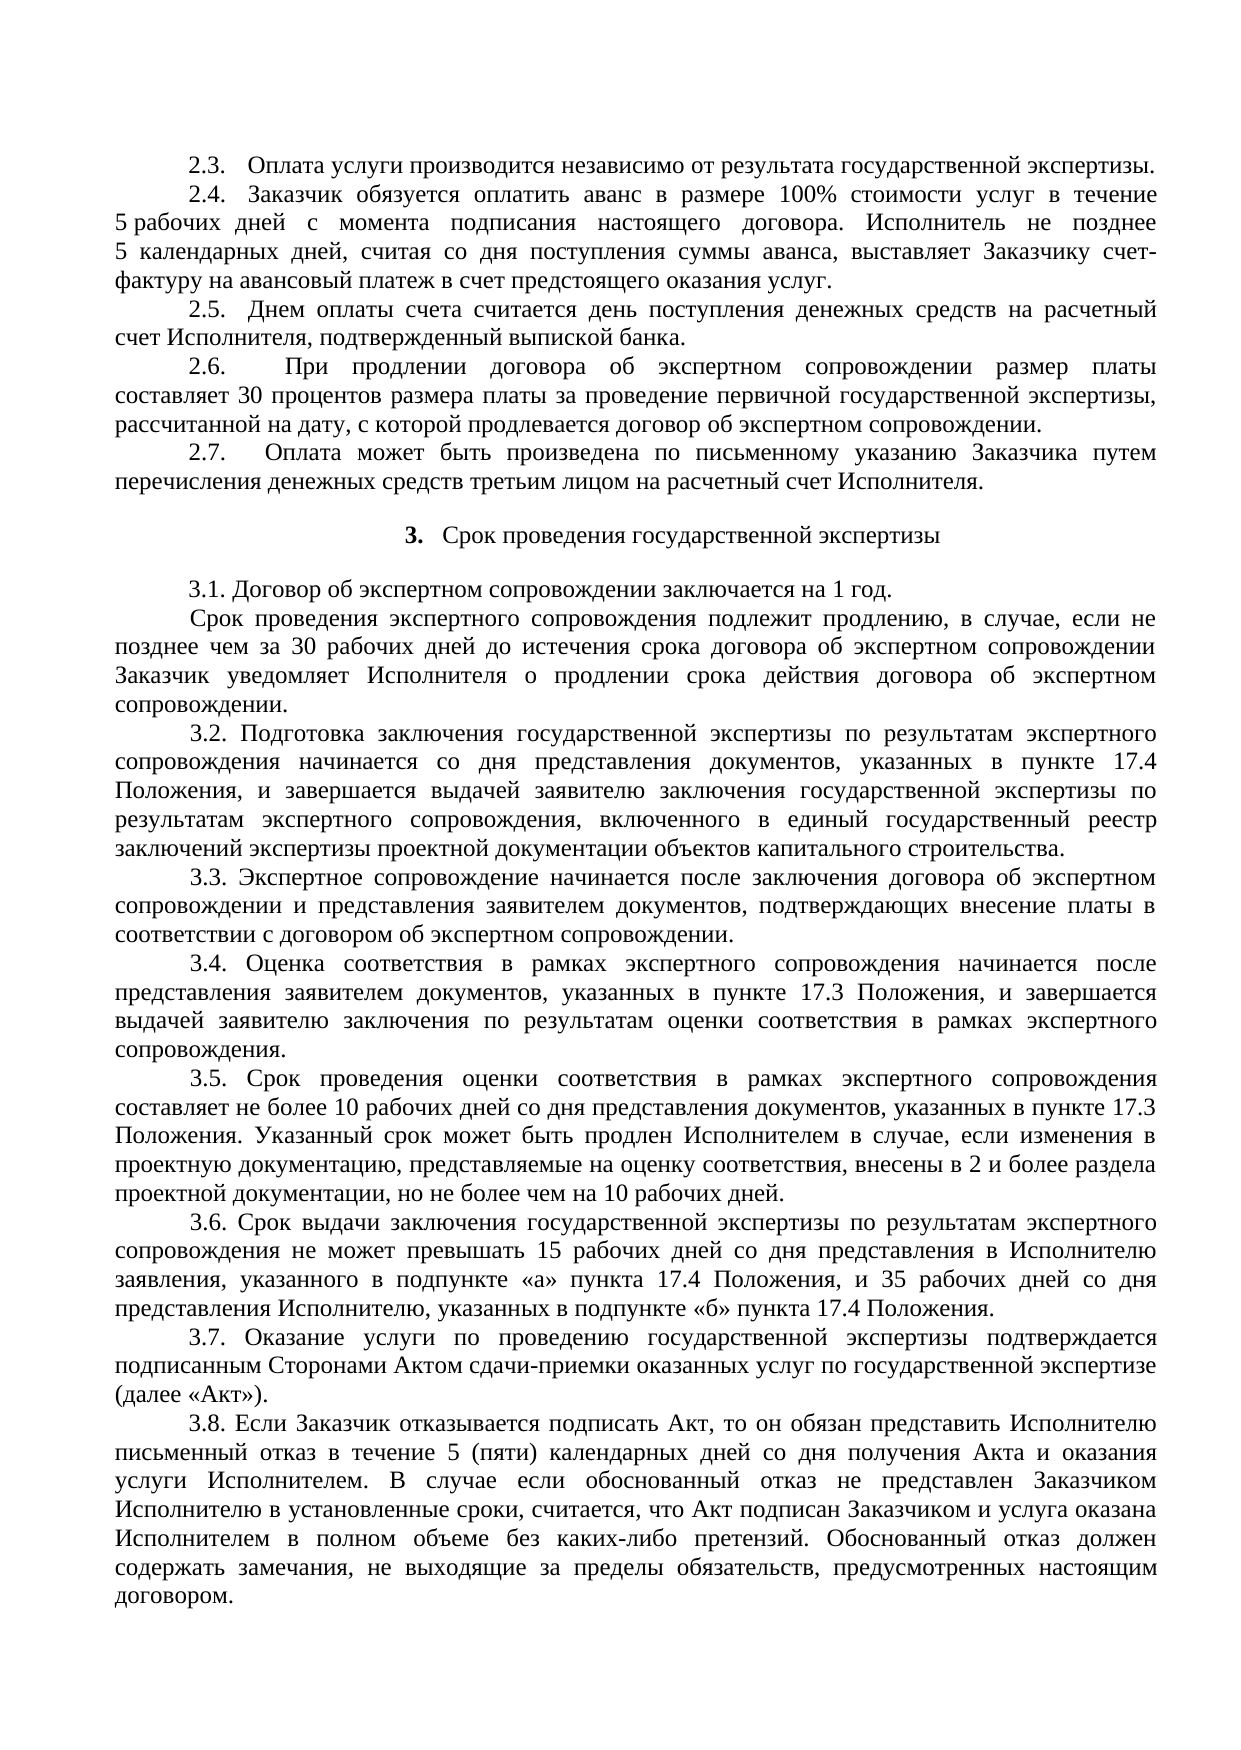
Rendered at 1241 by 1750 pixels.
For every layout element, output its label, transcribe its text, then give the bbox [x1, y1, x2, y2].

list Оценка соответствия в рамках экспертного сопровождения начинается после представления заявителем документов, указанных в пункте 17.3 Положения, и завершается выдачей заявителю заключения по результатам оценки соответствия в рамках экспертного сопровождения. [114, 948, 1157, 1063]
list Оказание услуги по проведению государственной экспертизы подтверждается подписанным Сторонами Актом сдачи-приемки оказанных услуг по государственной экспертизе (далее «Акт»). [114, 1322, 1157, 1408]
list Срок проведения оценки соответствия в рамках экспертного сопровождения составляет не более 10 рабочих дней со дня представления документов, указанных в пункте 17.3 Положения. Указанный срок может быть продлен Исполнителем в случае, если изменения в проектную документацию, представляемые на оценку соответствия, внесены в 2 и более раздела проектной документации, но не более чем на 10 рабочих дней. [114, 1063, 1157, 1207]
list Договор об экспертном сопровождении заключается на 1 год. [188, 574, 1215, 603]
list Если Заказчик отказывается подписать Акт, то он обязан представить Исполнителю письменный отказ в течение 5 (пяти) календарных дней со дня получения Акта и оказания услуги Исполнителем. В случае если обоснованный отказ не представлен Заказчиком Исполнителю в установленные сроки, считается, что Акт подписан Заказчиком и услуга оказана Исполнителем в полном объеме без каких-либо претензий. Обоснованный отказ должен содержать замечания, не выходящие за пределы обязательств, предусмотренных настоящим договором. [114, 1408, 1158, 1609]
list Заказчик обязуется оплатить аванс в размере 100% стоимости услуг в течение 5 рабочих дней с момента подписания настоящего договора. Исполнитель не позднее 5 календарных дней, считая со дня поступления суммы аванса, выставляет Заказчику счет- фактуру на авансовый платеж в счет предстоящего оказания услуг. [114, 179, 1157, 294]
list Экспертное сопровождение начинается после заключения договора об экспертном сопровождении и представления заявителем документов, подтверждающих внесение платы в соответствии с договором об экспертном сопровождении. [114, 862, 1157, 948]
text Срок проведения экспертного сопровождения подлежит продлению, в случае, если не позднее чем за 30 рабочих дней до истечения срока договора об экспертном сопровождении Заказчик уведомляет Исполнителя о продлении срока действия договора об экспертном сопровождении. [114, 603, 1157, 718]
list Срок проведения государственной экспертизы [404, 520, 1215, 549]
list Оплата может быть произведена по письменному указанию Заказчика путем перечисления денежных средств третьим лицом на расчетный счет Исполнителя. [114, 437, 1157, 495]
list Подготовка заключения государственной экспертизы по результатам экспертного сопровождения начинается со дня представления документов, указанных в пункте 17.4 Положения, и завершается выдачей заявителю заключения государственной экспертизы по результатам экспертного сопровождения, включенного в единый государственный реестр заключений экспертизы проектной документации объектов капитального строительства. [114, 718, 1157, 861]
list Оплата услуги производится независимо от результата государственной экспертизы. [188, 150, 1215, 179]
list При продлении договора об экспертном сопровождении размер платы составляет 30 процентов размера платы за проведение первичной государственной экспертизы, рассчитанной на дату, с которой продлевается договор об экспертном сопровождении. [114, 351, 1157, 437]
list Срок выдачи заключения государственной экспертизы по результатам экспертного сопровождения не может превышать 15 рабочих дней со дня представления в Исполнителю заявления, указанного в подпункте «а» пункта 17.4 Положения, и 35 рабочих дней со дня представления Исполнителю, указанных в подпункте «б» пункта 17.4 Положения. [114, 1207, 1158, 1322]
list Днем оплаты счета считается день поступления денежных средств на расчетный счет Исполнителя, подтвержденный выпиской банка. [114, 294, 1157, 351]
